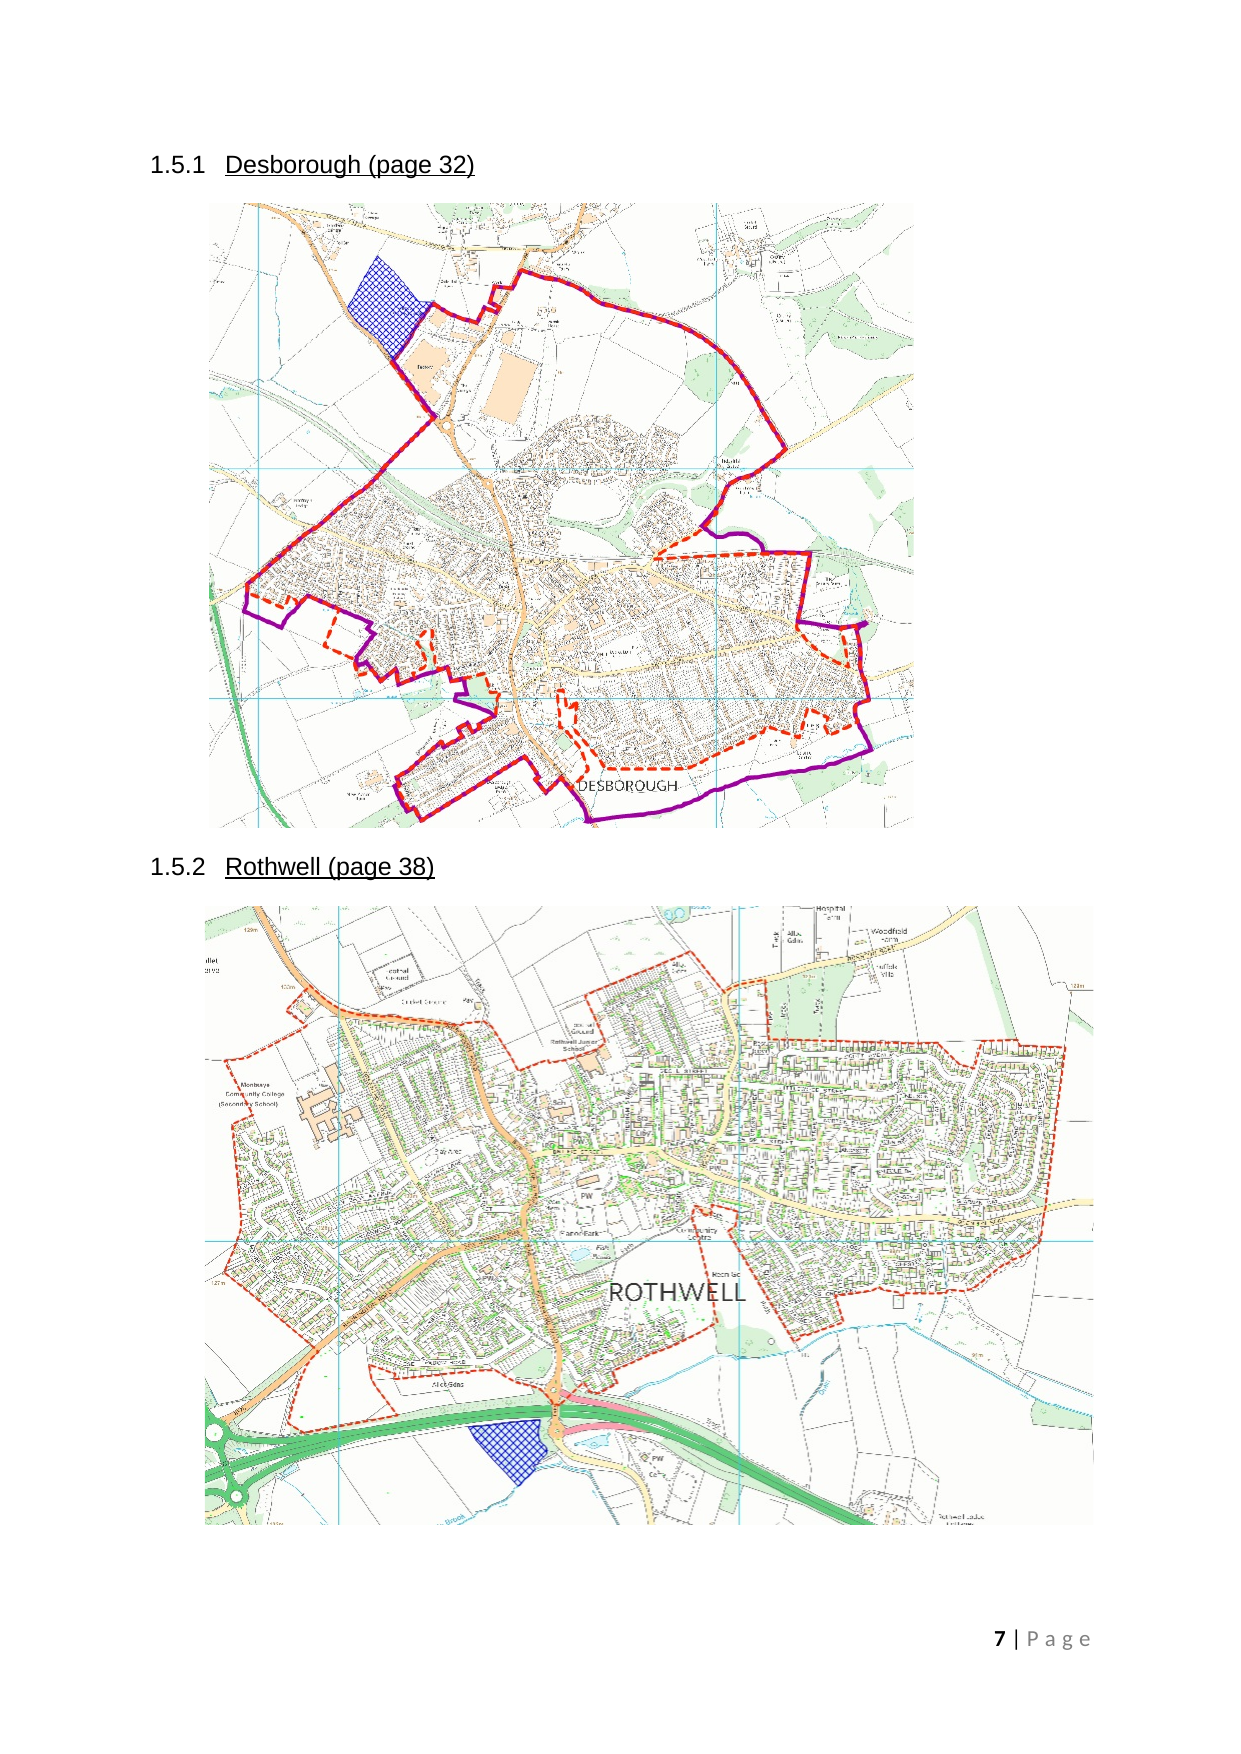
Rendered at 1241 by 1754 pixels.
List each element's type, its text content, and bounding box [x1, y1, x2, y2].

text 1.5.1 Desborough (page 32) [150, 150, 1090, 179]
picture [209, 203, 914, 828]
text 1.5.2 Rothwell (page 38) [150, 852, 1090, 881]
picture [204, 906, 1094, 1525]
